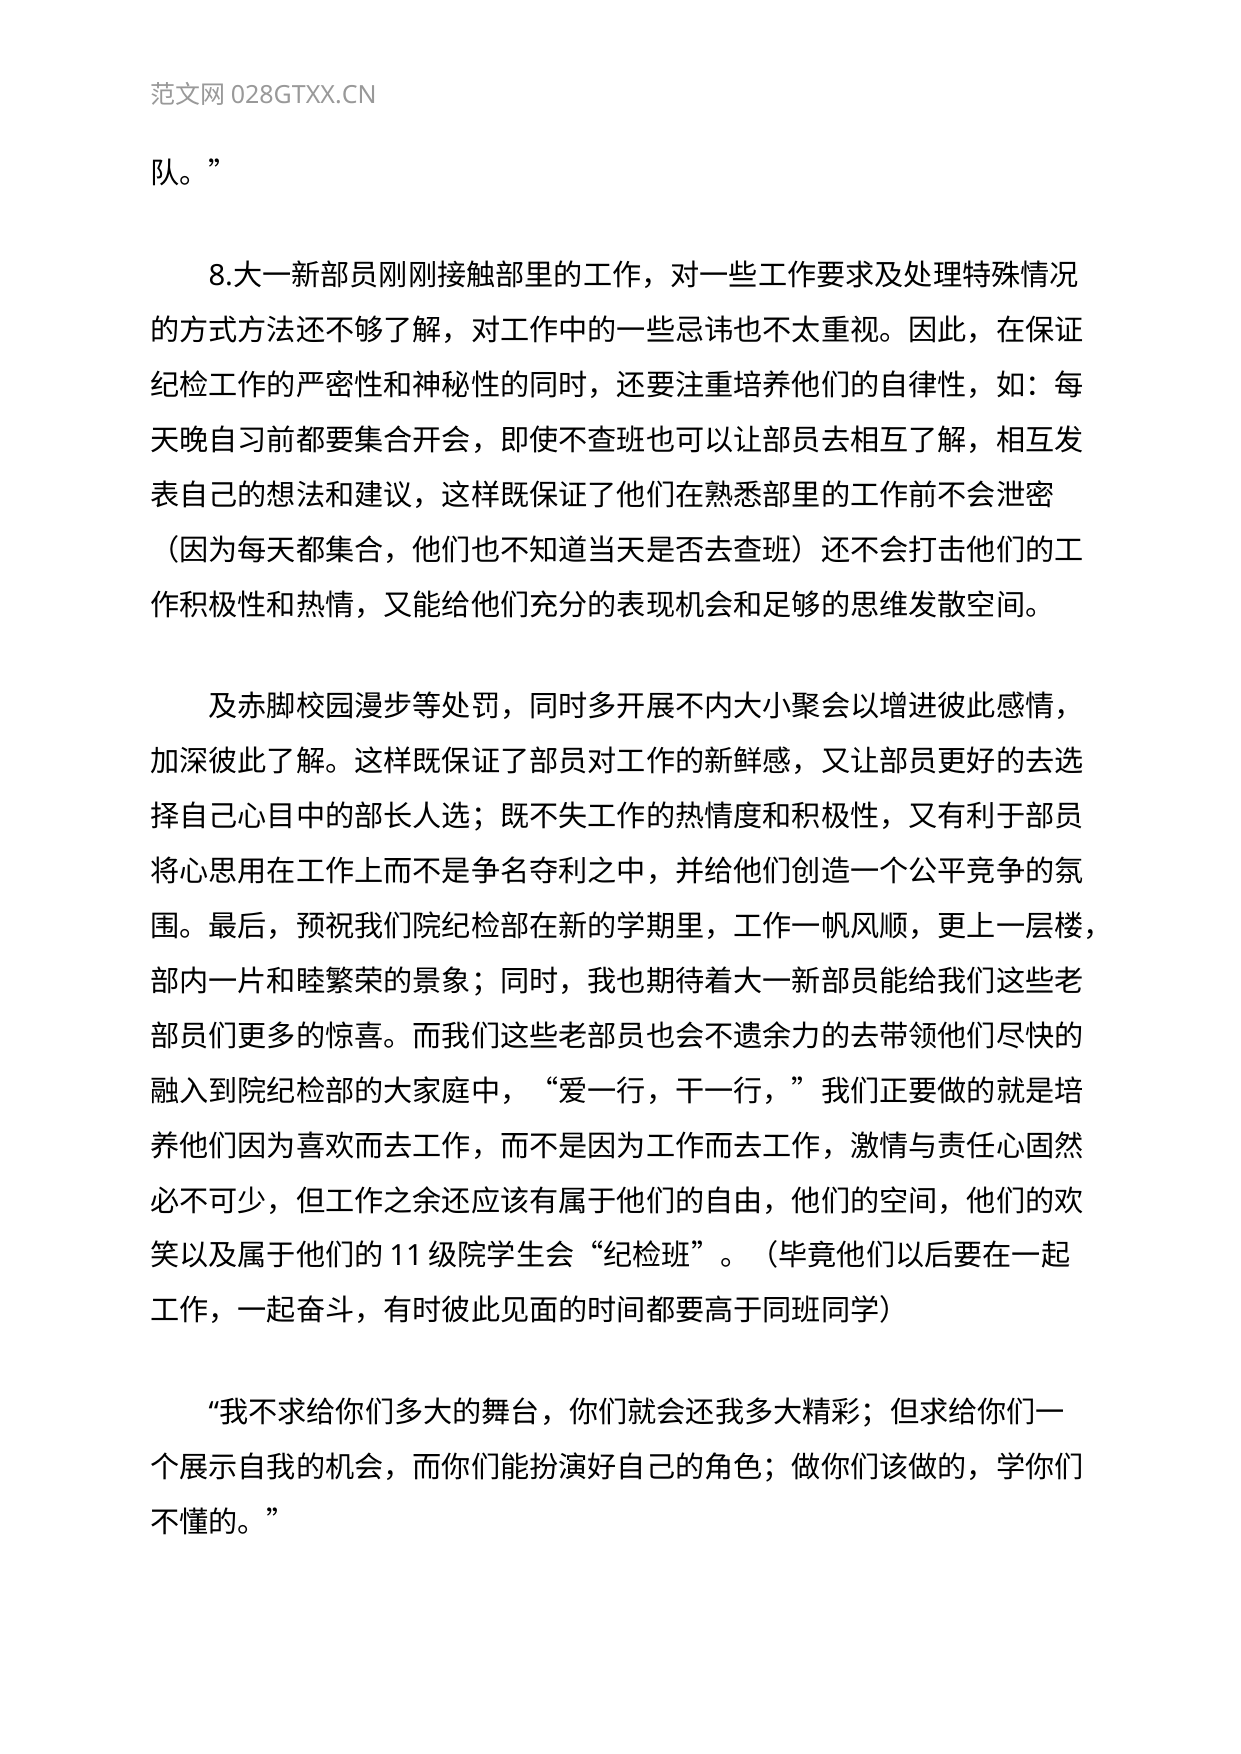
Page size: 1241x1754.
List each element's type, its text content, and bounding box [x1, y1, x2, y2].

text “我不求给你们多大的舞台，你们就会还我多大精彩；但求给你们一个展示自我的机会，而你们能扮演好自己的角色；做你们该做的，学你们不懂的。” [150, 1389, 1090, 1541]
text 及赤脚校园漫步等处罚，同时多开展不内大小聚会以增进彼此感情，加深彼此了解。这样既保证了部员对工作的新鲜感，又让部员更好的去选择自己心目中的部长人选；既不失工作的热情度和积极性，又有利于部员将心思用在工作上而不是争名夺利之中，并给他们创造一个公平竞争的氛围。最后，预祝我们院纪检部在新的学期里，工作一帆风顺，更上一层楼，部内一片和睦繁荣的景象；同时，我也期待着大一新部员能给我们这些老部员们更多的惊喜。而我们这些老部员也会不遗余力的去带领他们尽快的融入到院纪检部的大家庭中，“爱一行，干一行，”我们正要做的就是培养他们因为喜欢而去工作，而不是因为工作而去工作，激情与责任心固然必不可少，但工作之余还应该有属于他们的自由，他们的空间，他们的欢笑以及属于他们的11级院学生会“纪检班”。（毕竟他们以后要在一起工作，一起奋斗，有时彼此见面的时间都要高于同班同学） [150, 683, 1090, 1329]
text 8.大一新部员刚刚接触部里的工作，对一些工作要求及处理特殊情况的方式方法还不够了解，对工作中的一些忌讳也不太重视。因此，在保证纪检工作的严密性和神秘性的同时，还要注重培养他们的自律性，如：每天晚自习前都要集合开会，即使不查班也可以让部员去相互了解，相互发表自己的想法和建议，这样既保证了他们在熟悉部里的工作前不会泄密（因为每天都集合，他们也不知道当天是否去查班）还不会打击他们的工作积极性和热情，又能给他们充分的表现机会和足够的思维发散空间。 [150, 252, 1090, 623]
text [150, 150, 1090, 192]
